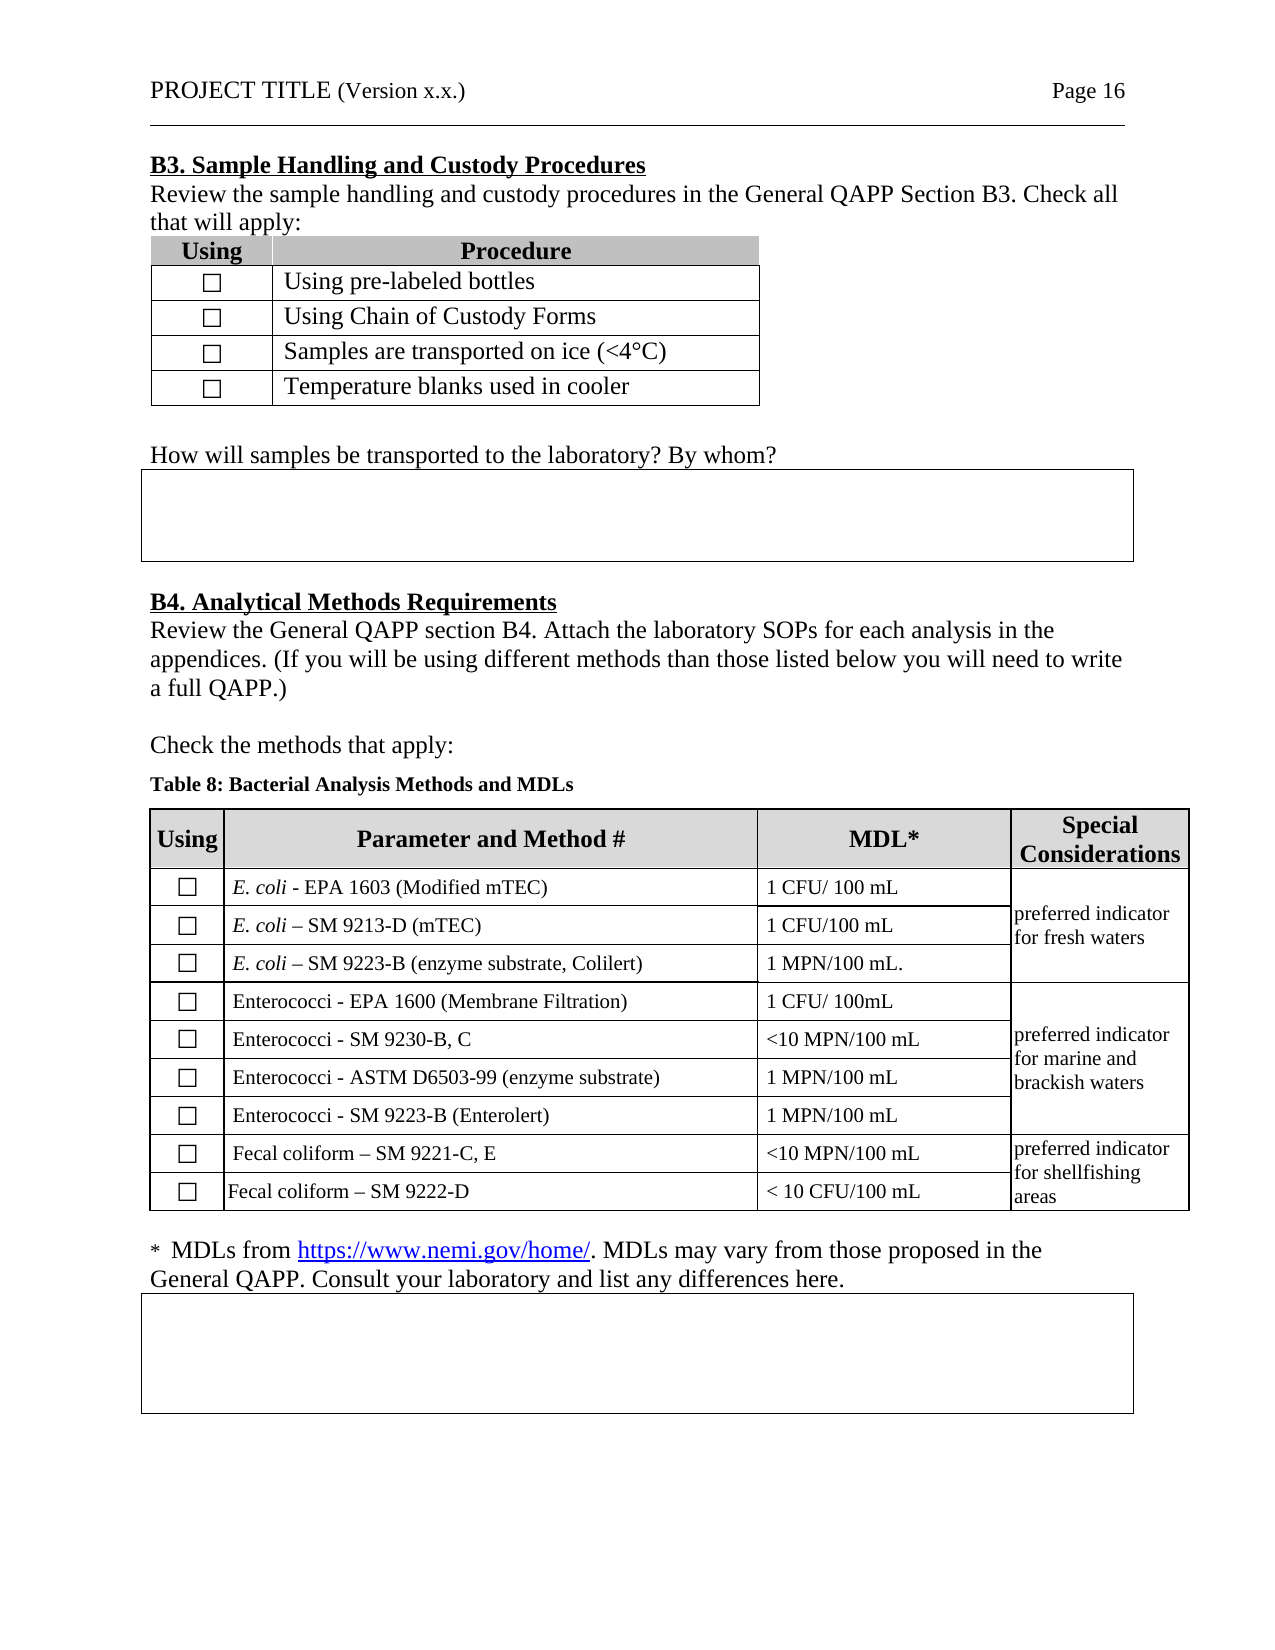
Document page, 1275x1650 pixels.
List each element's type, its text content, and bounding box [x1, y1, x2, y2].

table_cell Using pre-labeled bottles [273, 266, 759, 300]
table_cell Enterococci - ASTM D6503-99 (enzyme substrate) [225, 1059, 757, 1096]
table_cell 1 MPN/100 mL [758, 1097, 1010, 1133]
table_cell preferred indicator for marine and brackish waters [1012, 983, 1188, 1133]
table_cell [151, 1173, 223, 1209]
subtitle B3. Sample Handling and Custody Procedures [150, 150, 1125, 179]
table_cell Enterococci - SM 9223-B (Enterolert) [225, 1097, 757, 1133]
table_cell Using Chain of Custody Forms [273, 301, 759, 335]
text * MDLs from https://www.nemi.gov/home/. MDLs may vary from those proposed in the General QAPP. Consult your laboratory and list any differences here. [150, 1235, 1125, 1293]
table_cell [151, 1097, 223, 1133]
table_cell E. coli – SM 9213-D (mTEC) [225, 906, 757, 943]
table_cell 1 MPN/100 mL [758, 1059, 1010, 1096]
table_cell [151, 1135, 223, 1172]
table_cell preferred indicator for fresh waters [1012, 869, 1188, 981]
text Check the methods that apply: [150, 731, 1125, 759]
table_header Procedure [273, 236, 759, 265]
subtitle B4. Analytical Methods Requirements [150, 587, 1125, 616]
table_cell E. coli – SM 9223-B (enzyme substrate, Colilert) [225, 945, 757, 981]
text Review the General QAPP section B4. Attach the laboratory SOPs for each analysis in the appendices. (If you will be using different methods than those listed below you will need to write a full QAPP.) [150, 616, 1125, 702]
table_cell [151, 1021, 223, 1057]
table_cell < 10 CFU/100 mL [758, 1173, 1010, 1209]
table_cell 1 CFU/100 mL [758, 907, 1010, 943]
table_cell [151, 983, 223, 1019]
table_cell 1 MPN/100 mL. [758, 945, 1010, 981]
table_cell Enterococci - SM 9230-B, C [225, 1021, 757, 1057]
table_cell <10 MPN/100 mL [758, 1135, 1010, 1172]
table_cell [151, 945, 223, 981]
text Review the sample handling and custody procedures in the General QAPP Section B3. Check all that will apply: [150, 179, 1125, 236]
table_header Using [151, 810, 223, 867]
table_header Using [151, 236, 272, 265]
table_header Special Considerations [1012, 810, 1188, 867]
table_cell [151, 1059, 223, 1096]
table_cell [151, 869, 223, 905]
text How will samples be transported to the laboratory? By whom? [150, 441, 1125, 469]
table_cell Enterococci - EPA 1600 (Membrane Filtration) [225, 983, 757, 1019]
table_cell Fecal coliform – SM 9221-C, E [225, 1135, 757, 1172]
table_cell E. coli - EPA 1603 (Modified mTEC) [225, 869, 757, 905]
table_cell Temperature blanks used in cooler [273, 371, 759, 405]
table_cell preferred indicator for shellfishing areas [1012, 1135, 1188, 1209]
table_cell Samples are transported on ice (<4°C) [273, 336, 759, 370]
table_cell [151, 906, 223, 943]
table_cell 1 CFU/ 100 mL [758, 869, 1010, 905]
table_header Parameter and Method # [225, 810, 757, 867]
table_cell <10 MPN/100 mL [758, 1021, 1010, 1057]
table_header MDL* [758, 810, 1010, 867]
table_cell 1 CFU/ 100mL [758, 983, 1010, 1019]
table_cell Fecal coliform – SM 9222-D [225, 1173, 757, 1209]
